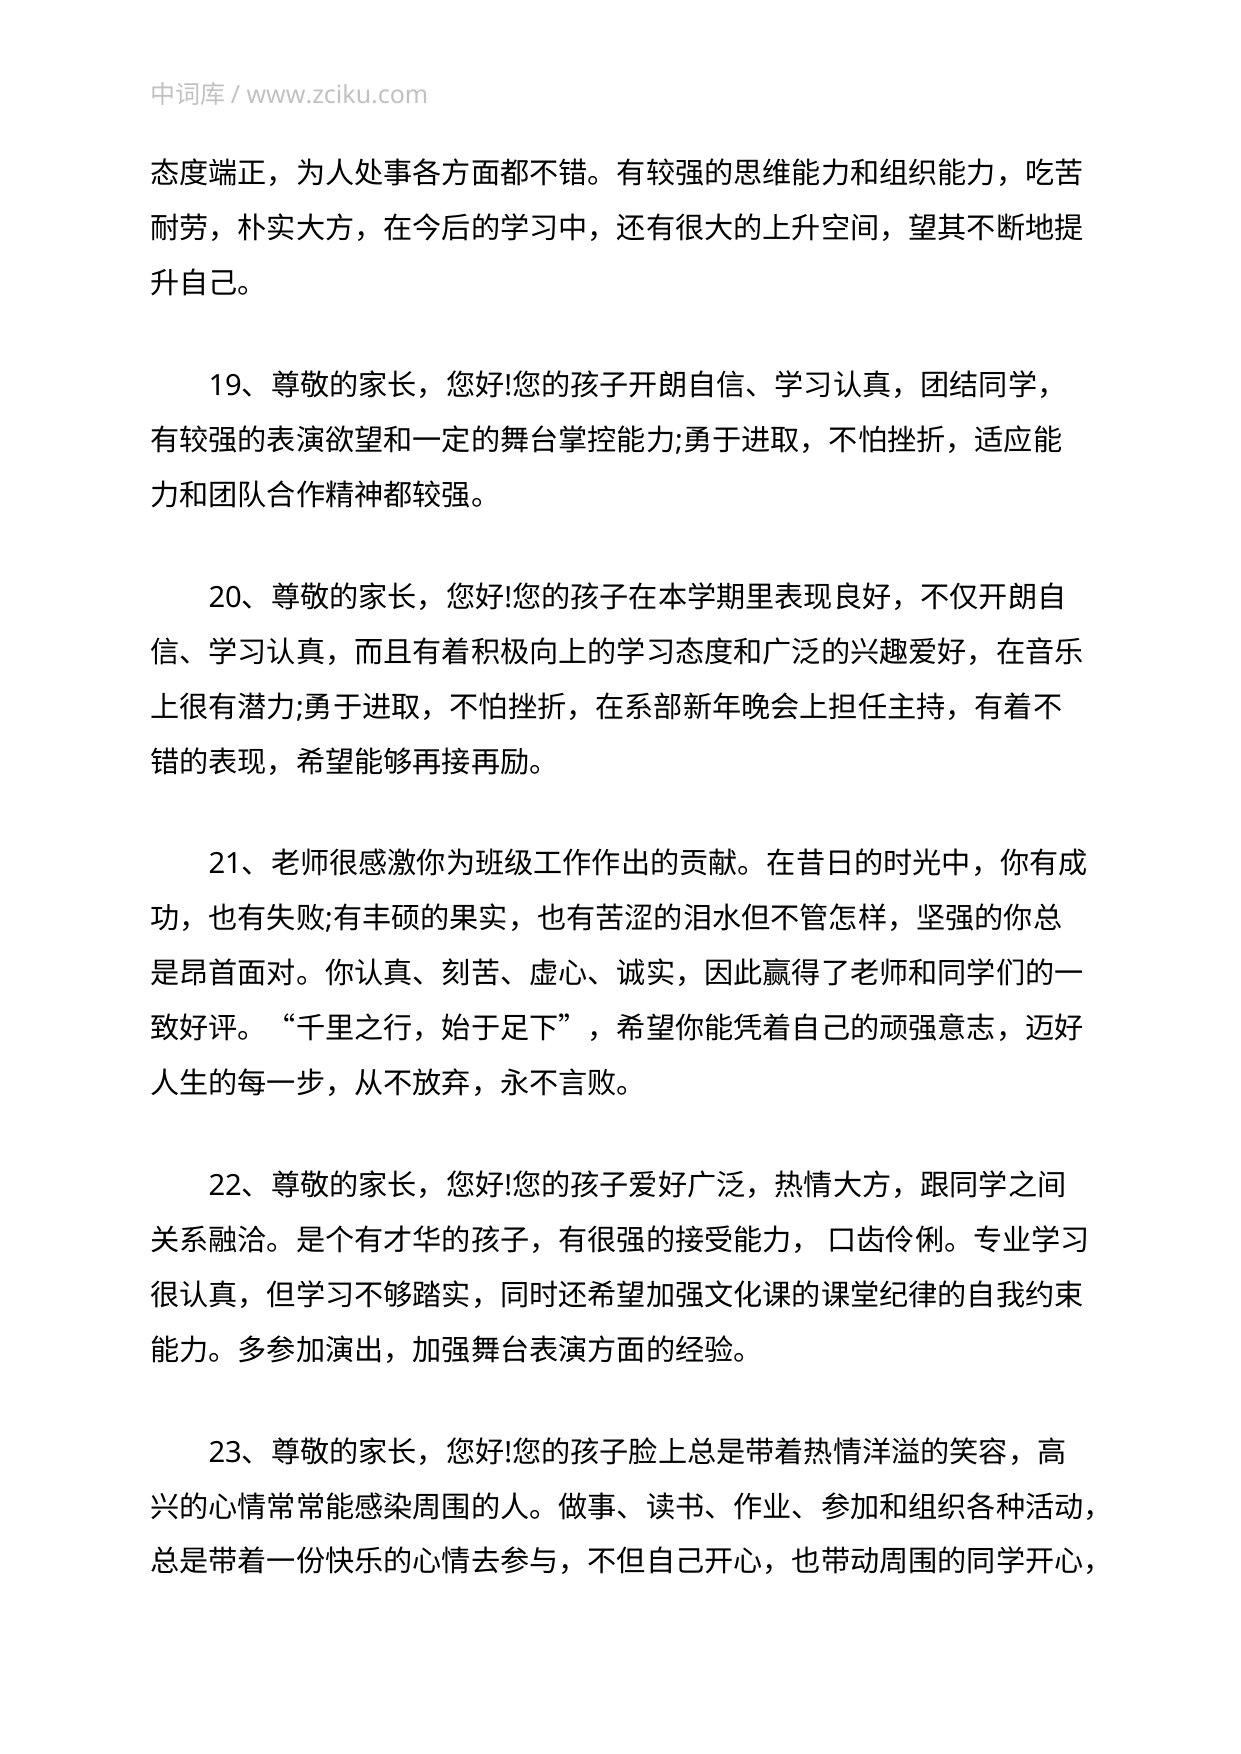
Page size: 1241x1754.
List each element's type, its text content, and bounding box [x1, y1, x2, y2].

text 22、尊敬的家长，您好!您的孩子爱好广泛，热情大方，跟同学之间关系融洽。是个有才华的孩子，有很强的接受能力， 口齿伶俐。专业学习很认真，但学习不够踏实，同时还希望加强文化课的课堂纪律的自我约束能力。多参加演出，加强舞台表演方面的经验。 [150, 1162, 1090, 1369]
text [150, 1428, 1090, 1580]
text 21、老师很感激你为班级工作作出的贡献。在昔日的时光中，你有成功，也有失败;有丰硕的果实，也有苦涩的泪水但不管怎样，坚强的你总是昂首面对。你认真、刻苦、虚心、诚实，因此赢得了老师和同学们的一致好评。“千里之行，始于足下”，希望你能凭着自己的顽强意志，迈好人生的每一步，从不放弃，永不言败。 [150, 840, 1090, 1102]
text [150, 150, 1090, 302]
text 19、尊敬的家长，您好!您的孩子开朗自信、学习认真，团结同学，有较强的表演欲望和一定的舞台掌控能力;勇于进取，不怕挫折，适应能力和团队合作精神都较强。 [150, 362, 1090, 514]
text 20、尊敬的家长，您好!您的孩子在本学期里表现良好，不仅开朗自信、学习认真，而且有着积极向上的学习态度和广泛的兴趣爱好，在音乐上很有潜力;勇于进取，不怕挫折，在系部新年晚会上担任主持，有着不错的表现，希望能够再接再励。 [150, 573, 1090, 781]
